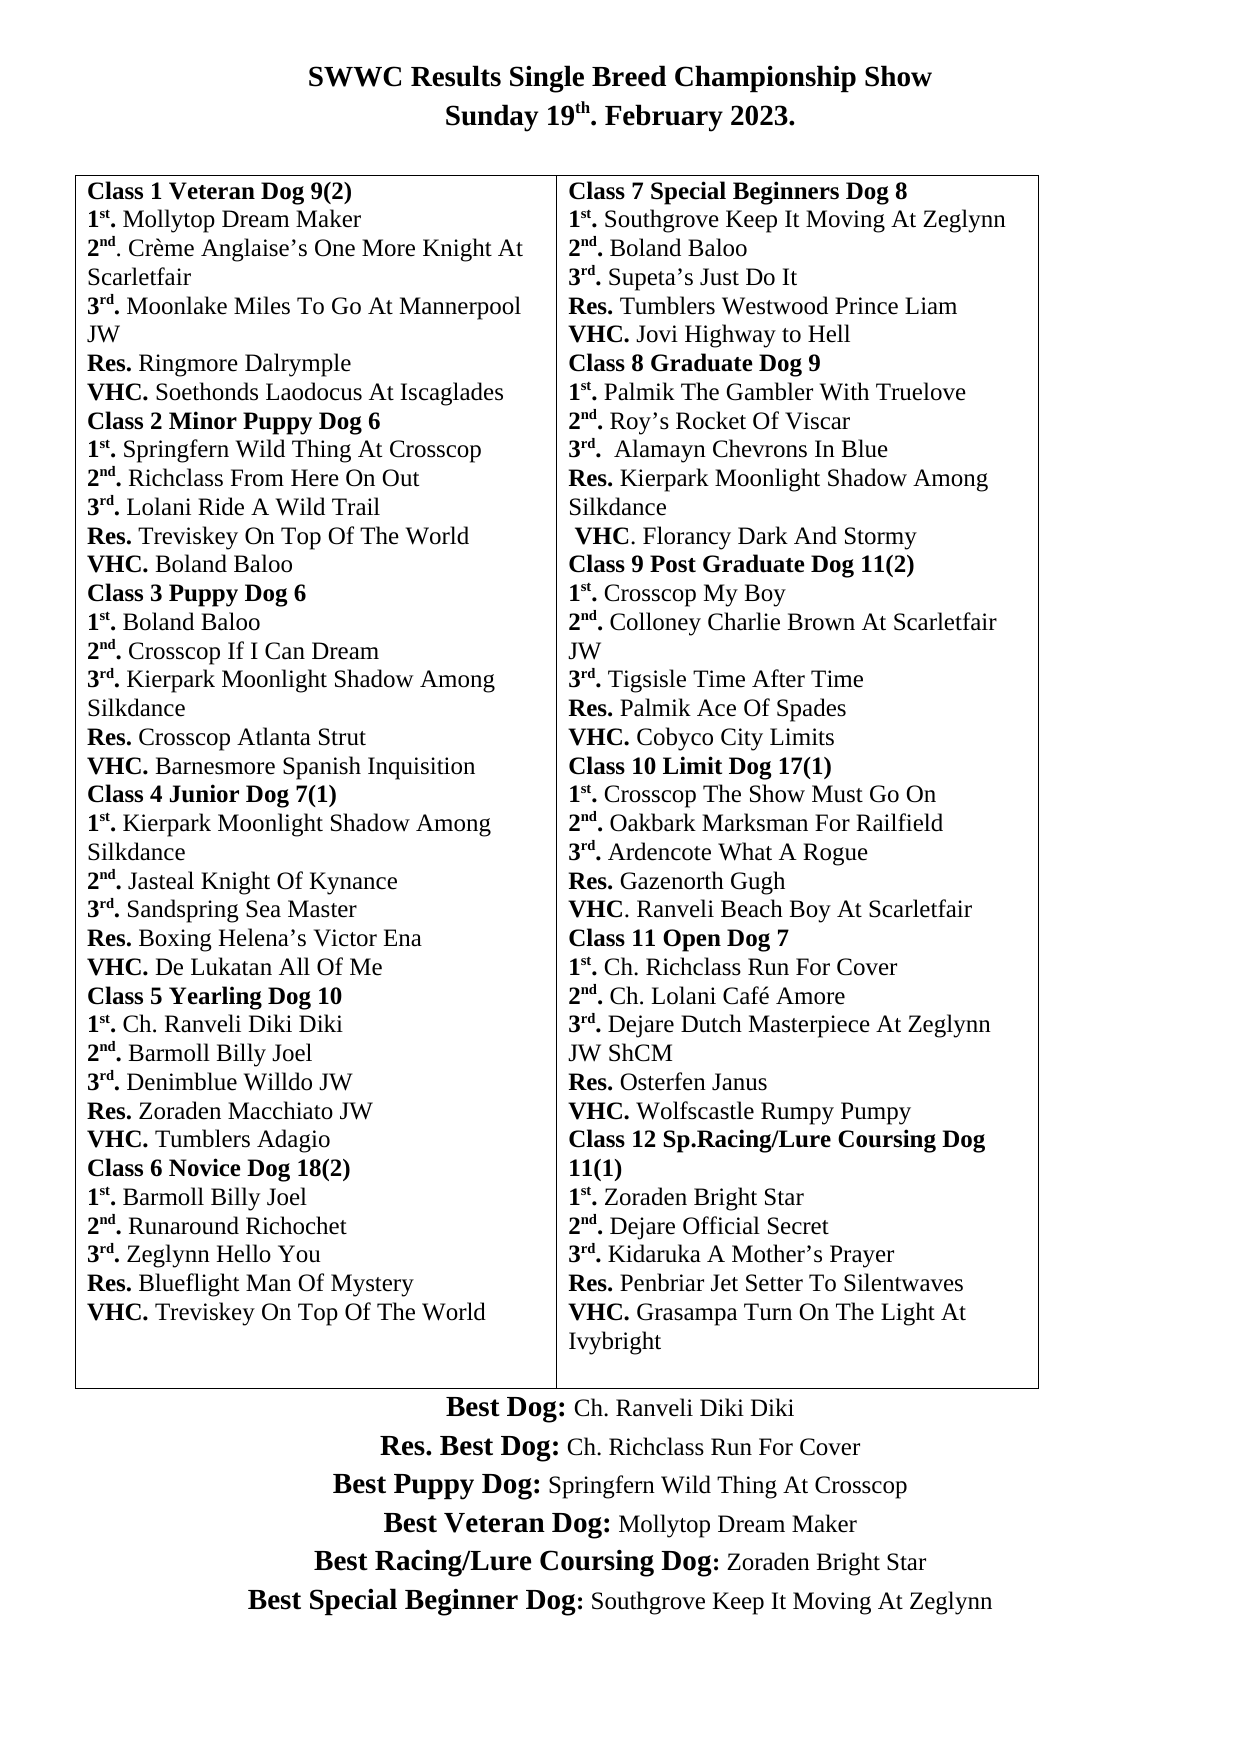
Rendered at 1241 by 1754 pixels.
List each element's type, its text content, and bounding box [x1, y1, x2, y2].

text Best Dog: Ch. Ranveli Diki Diki [75, 1389, 1165, 1423]
text SWWC Results Single Breed Championship Show [75, 59, 1165, 93]
table_header Class 1 Veteran Dog 9(2) 1st. Mollytop Dream Maker 2nd. Crème Anglaise’s One More Knight At Scarletfair 3rd. Moonlake Miles To Go At Mannerpool JW Res. Ringmore Dalrymple VHC. Soethonds Laodocus At Iscaglades Class 2 Minor Puppy Dog 6 1st. Springfern Wild Thing At Crosscop 2nd. Richclass From Here On Out 3rd. Lolani Ride A Wild Trail Res. Treviskey On Top Of The World VHC. Boland Baloo Class 3 Puppy Dog 6 1st. Boland Baloo 2nd. Crosscop If I Can Dream 3rd. Kierpark Moonlight Shadow Among Silkdance Res. Crosscop Atlanta Strut VHC. Barnesmore Spanish Inquisition Class 4 Junior Dog 7(1) 1st. Kierpark Moonlight Shadow Among Silkdance 2nd. Jasteal Knight Of Kynance 3rd. Sandspring Sea Master Res. Boxing Helena’s Victor Ena VHC. De Lukatan All Of Me Class 5 Yearling Dog 10 1st. Ch. Ranveli Diki Diki 2nd. Barmoll Billy Joel 3rd. Denimblue Willdo JW Res. Zoraden Macchiato JW VHC. Tumblers Adagio Class 6 Novice Dog 18(2) 1st. Barmoll Billy Joel 2nd. Runaround Richochet 3rd. Zeglynn Hello You Res. Blueflight Man Of Mystery VHC. Treviskey On Top Of The World [76, 176, 556, 1388]
text Best Veteran Dog: Mollytop Dream Maker [75, 1505, 1165, 1538]
text Best Puppy Dog: Springfern Wild Thing At Crosscop [75, 1466, 1165, 1500]
text Best Special Beginner Dog: Southgrove Keep It Moving At Zeglynn [75, 1582, 1165, 1615]
text Res. Best Dog: Ch. Richclass Run For Cover [75, 1428, 1165, 1461]
text Sunday 19th. February 2023. [75, 98, 1165, 131]
text Best Racing/Lure Coursing Dog: Zoraden Bright Star [75, 1543, 1165, 1577]
table_header Class 7 Special Beginners Dog 8 1st. Southgrove Keep It Moving At Zeglynn 2nd. Boland Baloo 3rd. Supeta’s Just Do It Res. Tumblers Westwood Prince Liam VHC. Jovi Highway to Hell Class 8 Graduate Dog 9 1st. Palmik The Gambler With Truelove 2nd. Roy’s Rocket Of Viscar 3rd. Alamayn Chevrons In Blue Res. Kierpark Moonlight Shadow Among Silkdance VHC. Florancy Dark And Stormy Class 9 Post Graduate Dog 11(2) 1st. Crosscop My Boy 2nd. Colloney Charlie Brown At Scarletfair JW 3rd. Tigsisle Time After Time Res. Palmik Ace Of Spades VHC. Cobyco City Limits Class 10 Limit Dog 17(1) 1st. Crosscop The Show Must Go On 2nd. Oakbark Marksman For Railfield 3rd. Ardencote What A Rogue Res. Gazenorth Gugh VHC. Ranveli Beach Boy At Scarletfair Class 11 Open Dog 7 1st. Ch. Richclass Run For Cover 2nd. Ch. Lolani Café Amore 3rd. Dejare Dutch Masterpiece At Zeglynn JW ShCM Res. Osterfen Janus VHC. Wolfscastle Rumpy Pumpy Class 12 Sp.Racing/Lure Coursing Dog 11(1) 1st. Zoraden Bright Star 2nd. Dejare Official Secret 3rd. Kidaruka A Mother’s Prayer Res. Penbriar Jet Setter To Silentwaves VHC. Grasampa Turn On The Light At Ivybright [557, 176, 1038, 1388]
